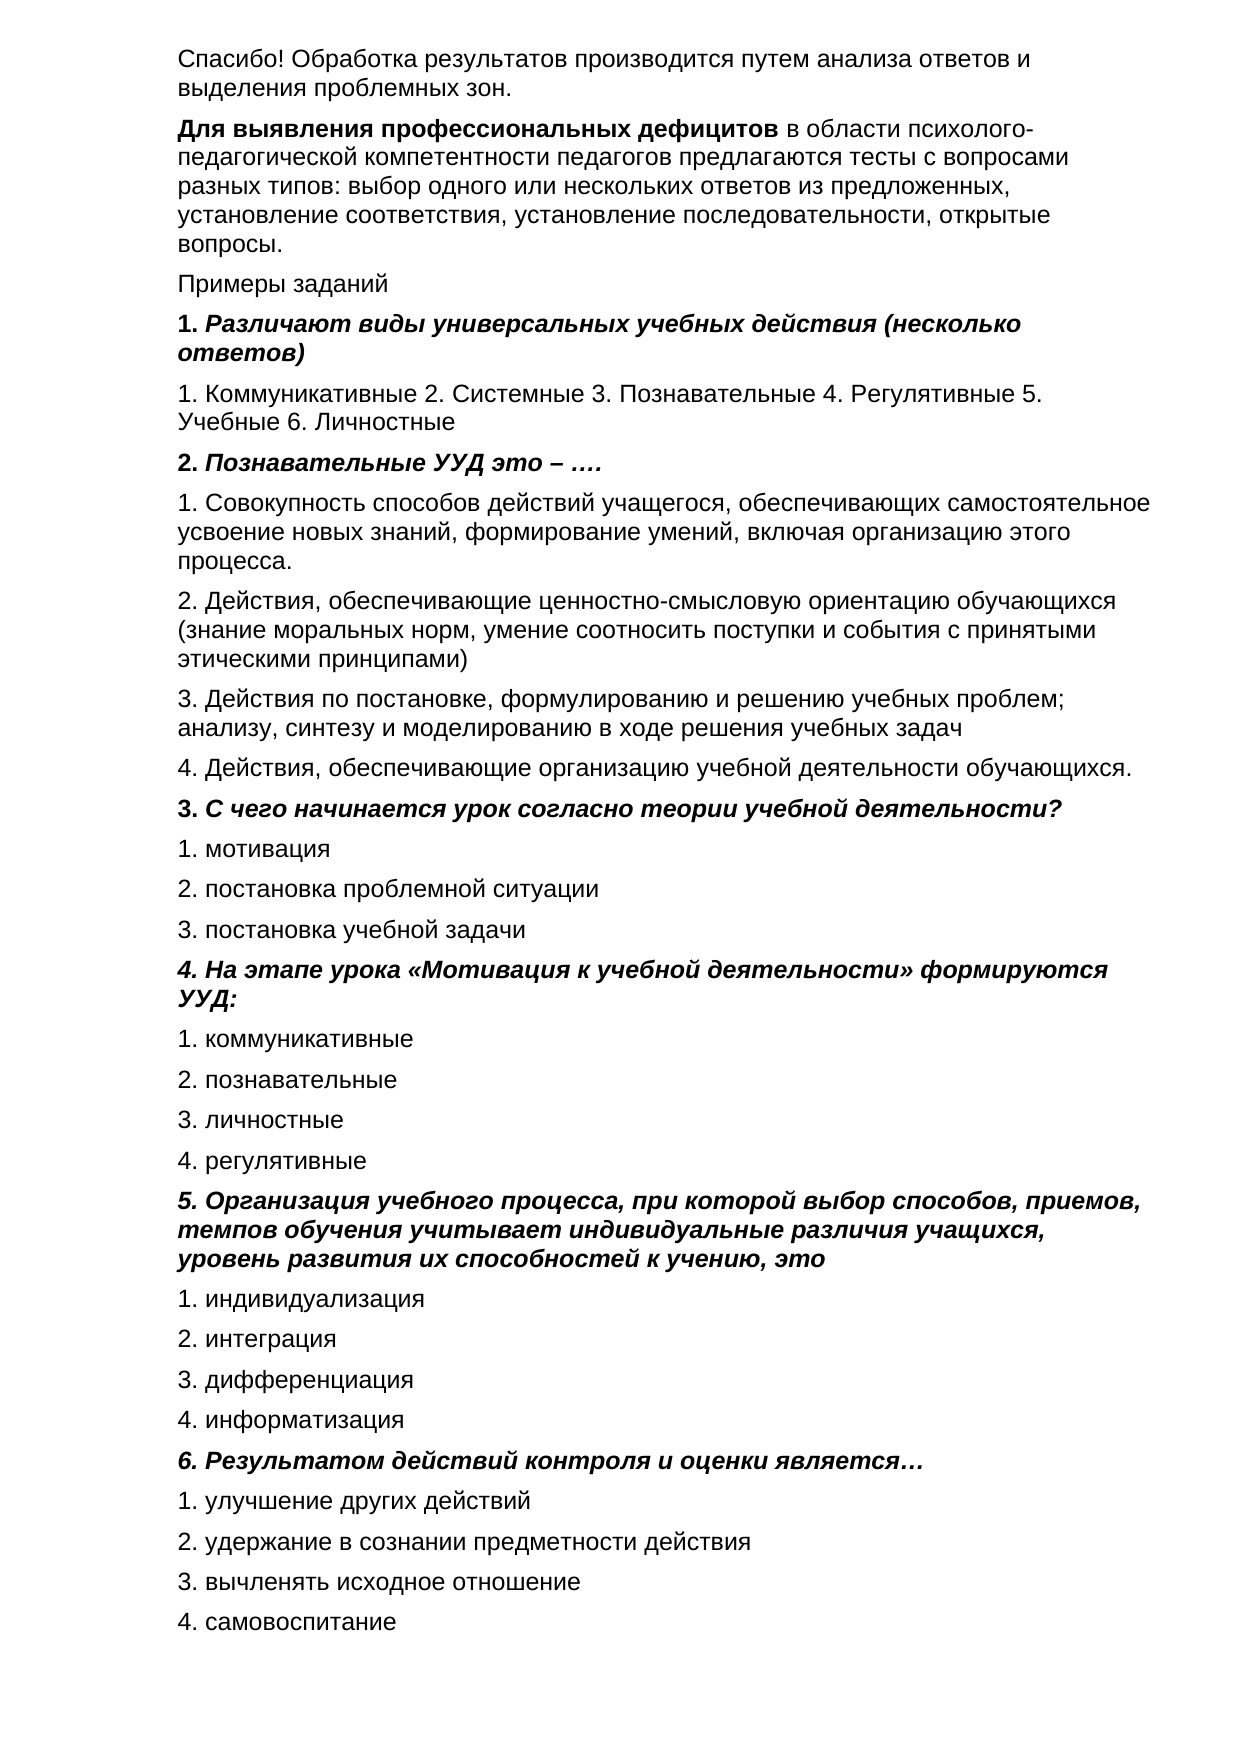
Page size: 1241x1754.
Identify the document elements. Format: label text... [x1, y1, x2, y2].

text 4. самовоспитание [177, 1607, 1152, 1636]
text 1. Различают виды универсальных учебных действия (несколько ответов) [177, 309, 1152, 367]
text 6. Результатом действий контроля и оценки является… [177, 1446, 1152, 1474]
text 2. познавательные [177, 1065, 1152, 1093]
text 1. коммуникативные [177, 1024, 1152, 1053]
text 4. информатизация [177, 1405, 1152, 1434]
text 3. личностные [177, 1105, 1152, 1134]
text 1. мотивация [177, 834, 1152, 863]
text 2. интеграция [177, 1324, 1152, 1353]
text 2. Познавательные УУД это – …. [177, 448, 1152, 476]
text 4. На этапе урока «Мотивация к учебной деятельности» формируются УУД: [177, 955, 1152, 1013]
text Для выявления профессиональных дефицитов в области психолого-педагогической компетентности педагогов предлагаются тесты с вопросами разных типов: выбор одного или нескольких ответов из предложенных, установление соответствия, установление последовательности, открытые вопросы. [177, 113, 1152, 257]
text 3. постановка учебной задачи [177, 915, 1152, 943]
text 2. Действия, обеспечивающие ценностно-смысловую ориентацию обучающихся (знание моральных норм, умение соотносить поступки и события с принятыми этическими принципами) [177, 586, 1152, 672]
text 2. удержание в сознании предметности действия [177, 1526, 1152, 1555]
text 3. С чего начинается урок согласно теории учебной деятельности? [177, 793, 1152, 822]
text 1. Совокупность способов действий учащегося, обеспечивающих самостоятельное усвоение новых знаний, формирование умений, включая организацию этого процесса. [177, 488, 1152, 574]
text Примеры заданий [177, 269, 1152, 298]
text 3. дифференциация [177, 1365, 1152, 1393]
text Спасибо! Обработка результатов производится путем анализа ответов и выделения проблемных зон. [177, 44, 1152, 102]
text 1. индивидуализация [177, 1284, 1152, 1313]
text 4. регулятивные [177, 1146, 1152, 1174]
text 1. улучшение других действий [177, 1486, 1152, 1515]
text 2. постановка проблемной ситуации [177, 874, 1152, 903]
text 5. Организация учебного процесса, при которой выбор способов, приемов, темпов обучения учитывает индивидуальные различия учащихся, уровень развития их способностей к учению, это [177, 1186, 1152, 1272]
text 3. Действия по постановке, формулированию и решению учебных проблем; анализу, синтезу и моделированию в ходе решения учебных задач [177, 684, 1152, 741]
text 3. вычленять исходное отношение [177, 1567, 1152, 1596]
text 1. Коммуникативные 2. Системные 3. Познавательные 4. Регулятивные 5. Учебные 6. Личностные [177, 378, 1152, 436]
text 4. Действия, обеспечивающие организацию учебной деятельности обучающихся. [177, 753, 1152, 782]
